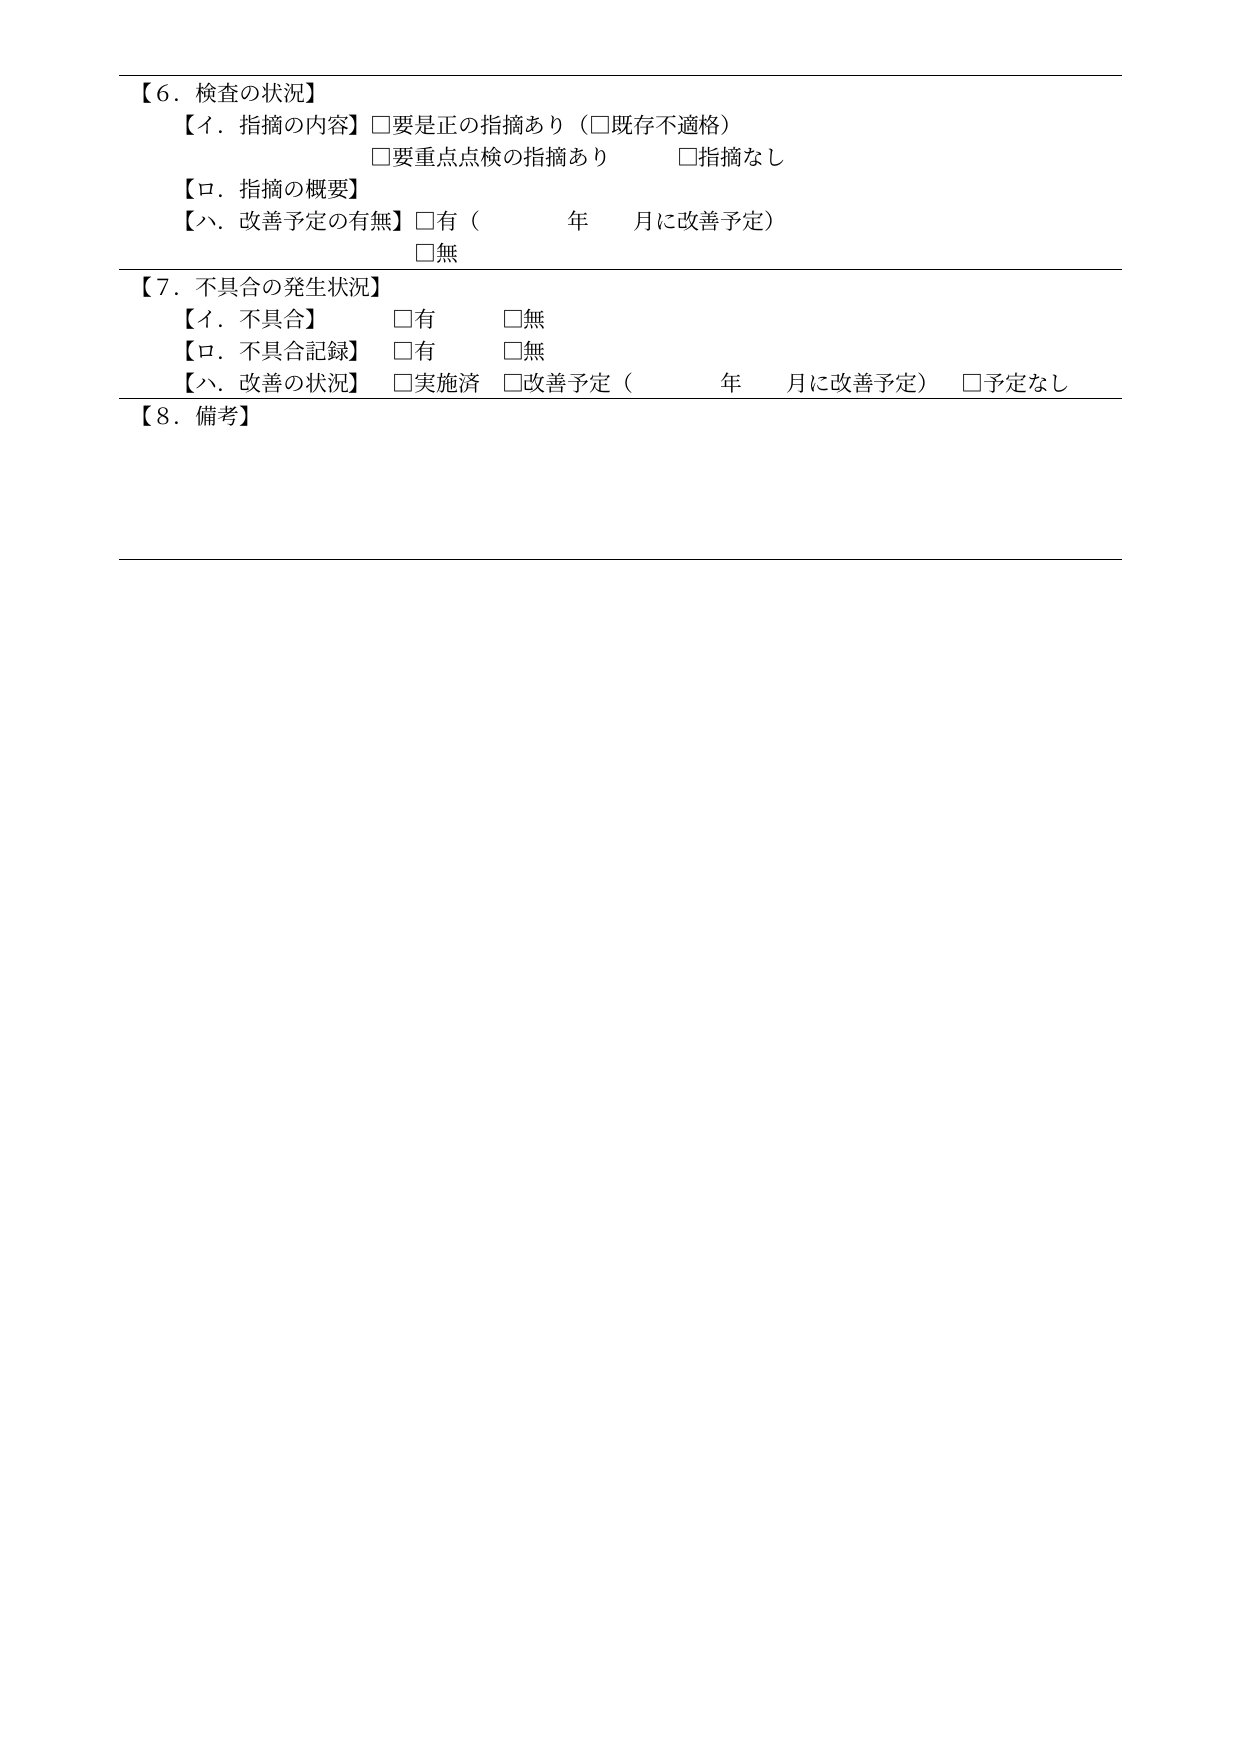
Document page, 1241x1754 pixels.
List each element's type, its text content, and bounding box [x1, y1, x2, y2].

table_cell 【７．不具合の発生状況】 【イ．不具合】 □有 □無 【ロ．不具合記録】 □有 □無 【ハ．改善の状況】 □実施済 □改善予定（ 年 月に改善予定） □予定なし [119, 270, 1122, 398]
table_cell 【６．検査の状況】 【イ．指摘の内容】□要是正の指摘あり（□既存不適格） □要重点点検の指摘あり □指摘なし 【ロ．指摘の概要】 【ハ．改善予定の有無】□有（ 年 月に改善予定） □無 [119, 76, 1122, 268]
table_cell 【８．備考】 [119, 399, 1122, 559]
